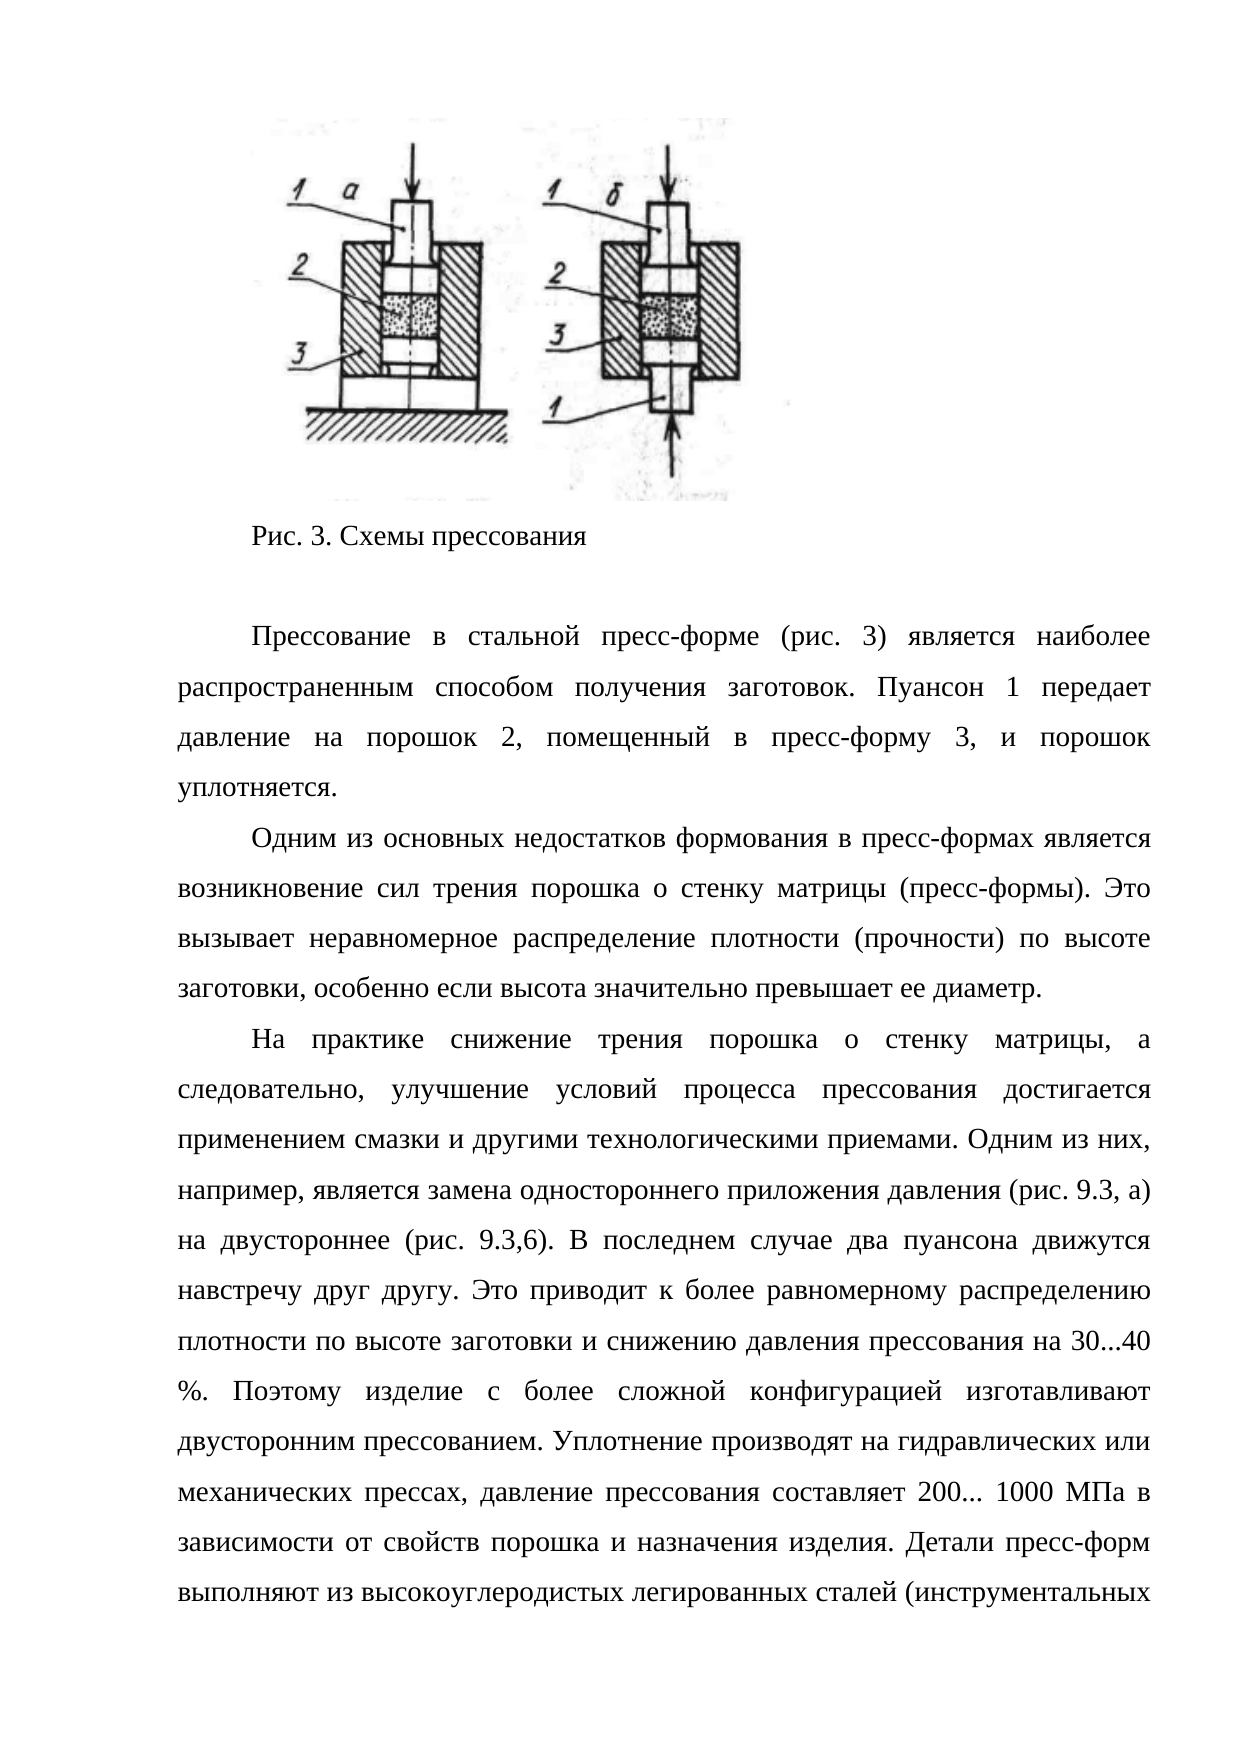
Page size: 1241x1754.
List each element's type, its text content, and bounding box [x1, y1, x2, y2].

text Рис. 3. Схемы прессования [177, 518, 1152, 551]
text Прессование в стальной пресс-форме (рис. 3) является наиболее распространенным способом получения заготовок. Пуансон 1 передает давление на порошок 2, помещенный в пресс-форму 3, и порошок уплотняется. [177, 618, 1152, 803]
text Одним из основных недостатков формования в пресс-формах является возникновение сил трения порошка о стенку матрицы (пресс-формы). Это вызывает неравномерное распределение плотности (прочности) по высоте заготовки, особенно если высота значительно превышает ее диаметр. [177, 820, 1152, 1004]
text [177, 1021, 1152, 1608]
picture [251, 118, 791, 501]
